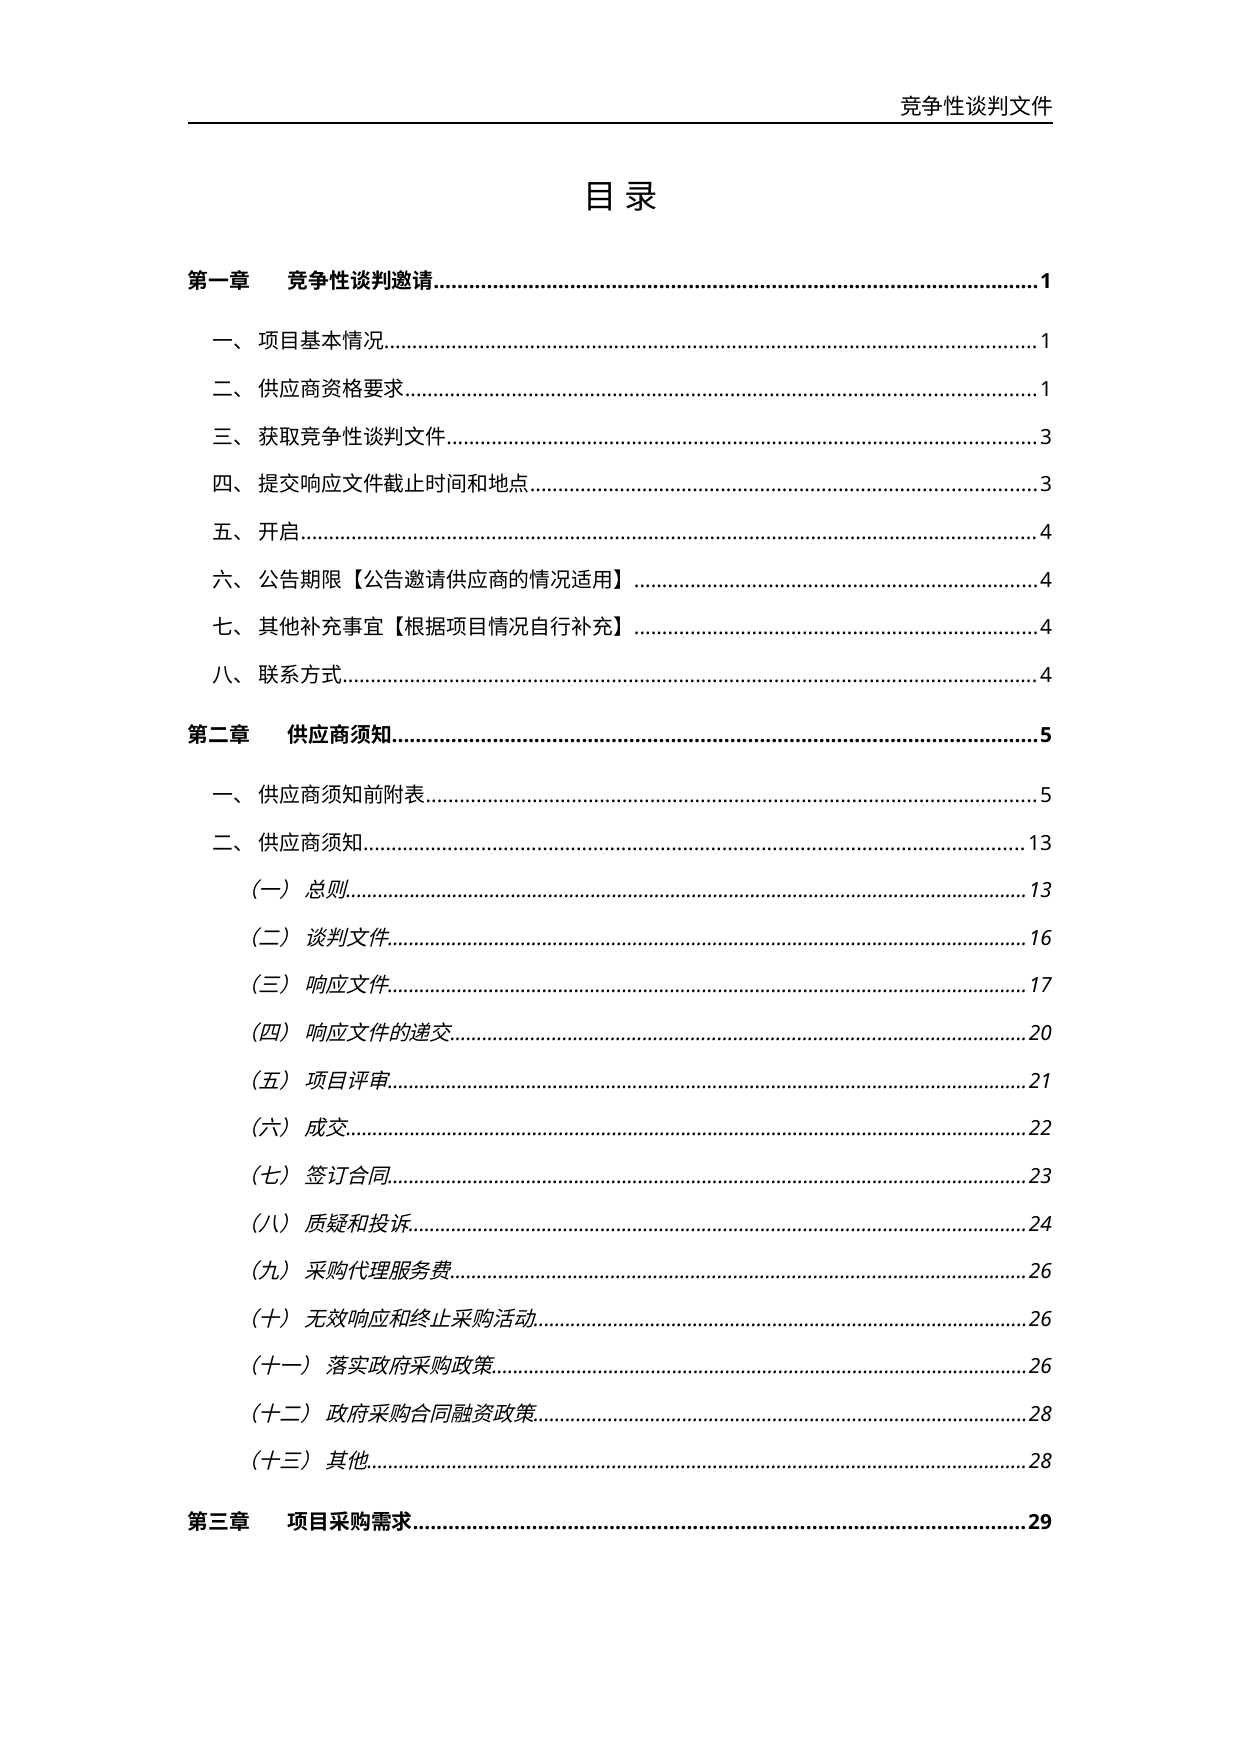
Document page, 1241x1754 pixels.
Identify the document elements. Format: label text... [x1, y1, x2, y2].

text 二、 供应商资格要求 1 [212, 371, 1053, 404]
text 第二章 供应商须知 5 [187, 717, 1053, 749]
text 一、 供应商须知前附表 5 [212, 777, 1053, 810]
text 三、 获取竞争性谈判文件 3 [212, 419, 1053, 451]
text 第三章 项目采购需求 29 [187, 1504, 1053, 1536]
text （一） 总则 13 [237, 872, 1053, 905]
text 八、 联系方式 4 [212, 657, 1053, 689]
text （二） 谈判文件 16 [237, 920, 1053, 953]
text （四） 响应文件的递交 20 [237, 1015, 1053, 1048]
text 第一章 竞争性谈判邀请 1 [187, 263, 1053, 296]
text 四、 提交响应文件截止时间和地点 3 [212, 467, 1053, 499]
text 五、 开启 4 [212, 514, 1053, 547]
text 七、 其他补充事宜【根据项目情况自行补充】 4 [212, 609, 1053, 642]
text 二、 供应商须知 13 [212, 825, 1053, 857]
text （五） 项目评审 21 [237, 1063, 1053, 1095]
text （七） 签订合同 23 [237, 1158, 1053, 1191]
text （十二） 政府采购合同融资政策 28 [237, 1396, 1053, 1429]
text 六、 公告期限【公告邀请供应商的情况适用】 4 [212, 562, 1053, 594]
text 目 录 [187, 162, 1053, 227]
text 一、 项目基本情况 1 [212, 324, 1053, 356]
text （十） 无效响应和终止采购活动 26 [237, 1301, 1053, 1333]
text （九） 采购代理服务费 26 [237, 1253, 1053, 1286]
text （八） 质疑和投诉 24 [237, 1206, 1053, 1238]
text （六） 成交 22 [237, 1111, 1053, 1143]
text （三） 响应文件 17 [237, 968, 1053, 1000]
text （十三） 其他 28 [237, 1444, 1053, 1476]
text （十一） 落实政府采购政策 26 [237, 1348, 1053, 1381]
